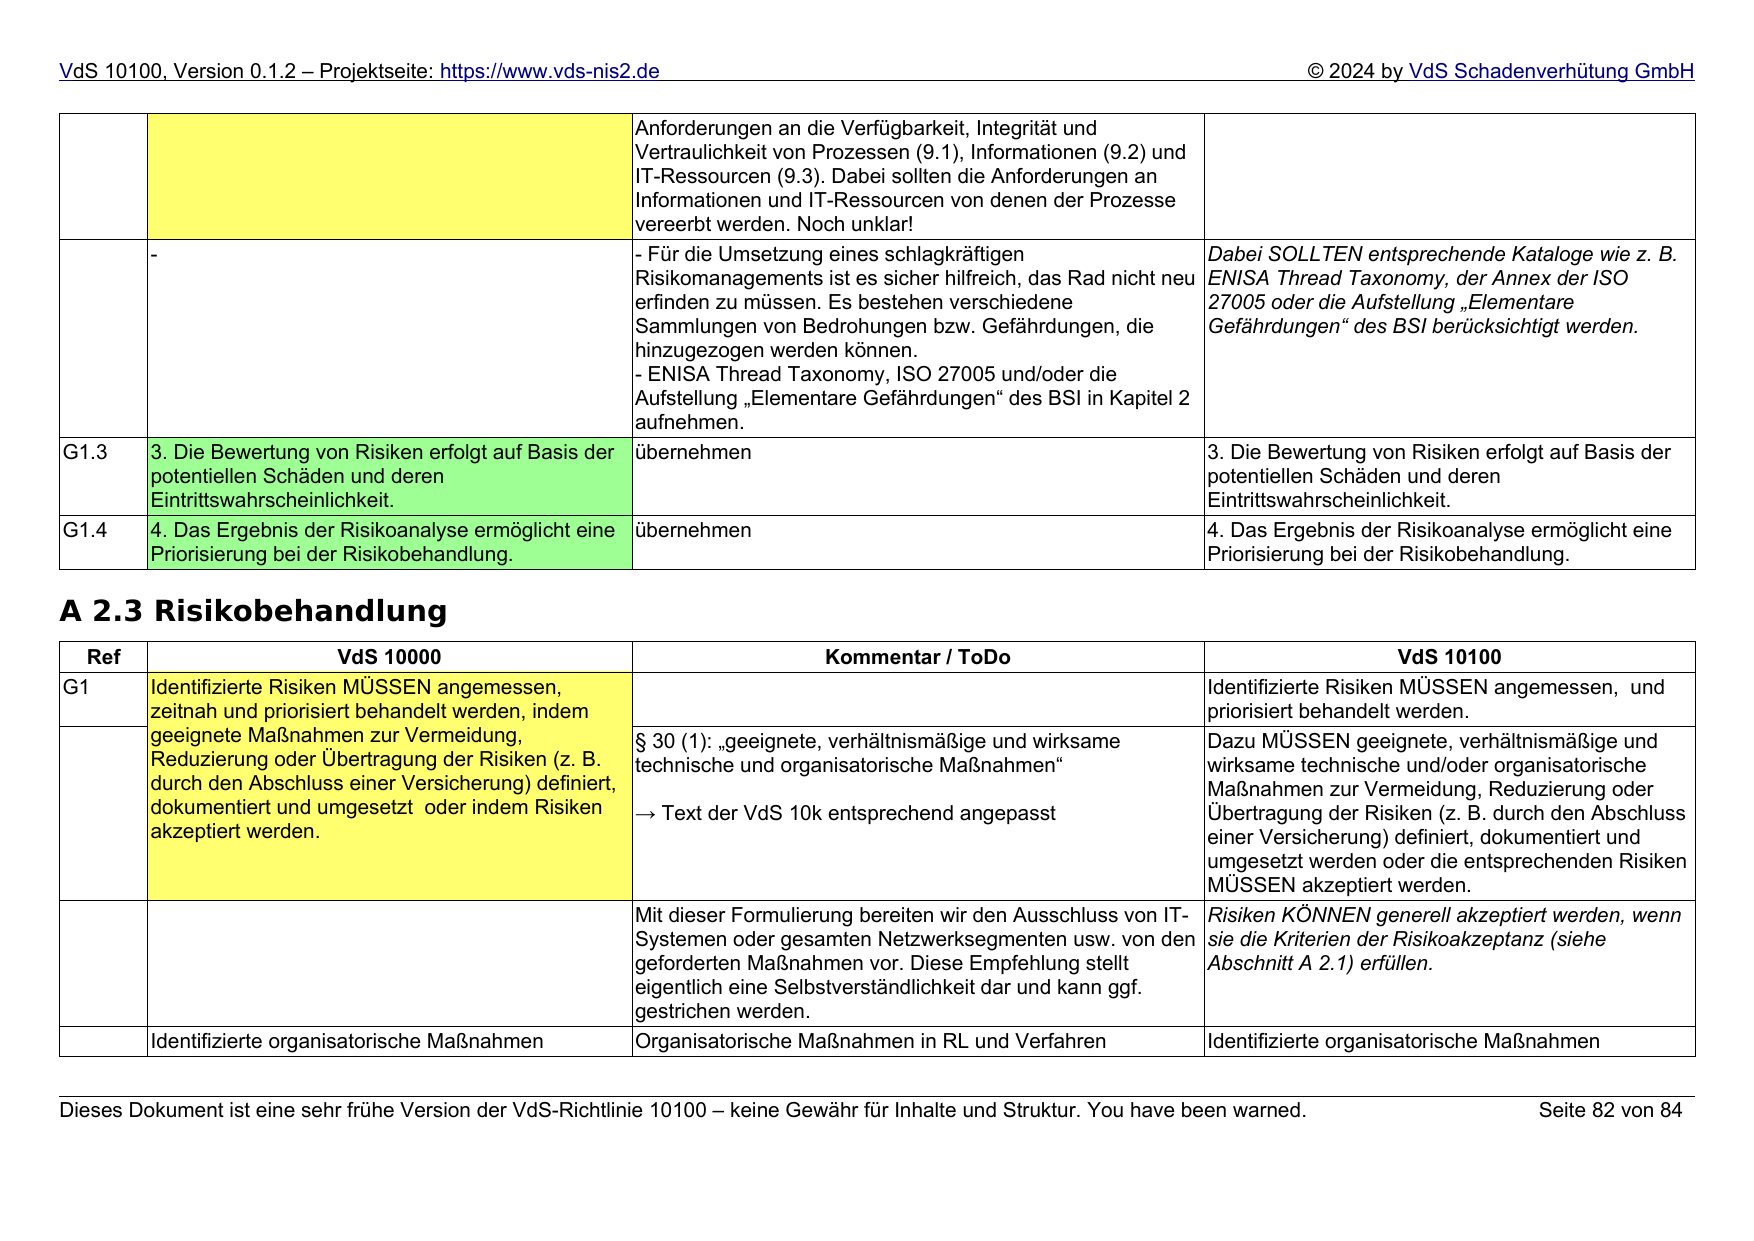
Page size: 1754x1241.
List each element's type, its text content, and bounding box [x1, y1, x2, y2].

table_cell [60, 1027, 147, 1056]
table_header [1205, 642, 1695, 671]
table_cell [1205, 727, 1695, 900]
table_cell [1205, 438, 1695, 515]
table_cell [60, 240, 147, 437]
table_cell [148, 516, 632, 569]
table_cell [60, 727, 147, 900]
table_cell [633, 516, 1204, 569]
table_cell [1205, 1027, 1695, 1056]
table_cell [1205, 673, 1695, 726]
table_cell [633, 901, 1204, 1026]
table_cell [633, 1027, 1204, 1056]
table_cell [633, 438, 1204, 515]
subtitle A 2.3 Risikobehandlung [59, 595, 1695, 629]
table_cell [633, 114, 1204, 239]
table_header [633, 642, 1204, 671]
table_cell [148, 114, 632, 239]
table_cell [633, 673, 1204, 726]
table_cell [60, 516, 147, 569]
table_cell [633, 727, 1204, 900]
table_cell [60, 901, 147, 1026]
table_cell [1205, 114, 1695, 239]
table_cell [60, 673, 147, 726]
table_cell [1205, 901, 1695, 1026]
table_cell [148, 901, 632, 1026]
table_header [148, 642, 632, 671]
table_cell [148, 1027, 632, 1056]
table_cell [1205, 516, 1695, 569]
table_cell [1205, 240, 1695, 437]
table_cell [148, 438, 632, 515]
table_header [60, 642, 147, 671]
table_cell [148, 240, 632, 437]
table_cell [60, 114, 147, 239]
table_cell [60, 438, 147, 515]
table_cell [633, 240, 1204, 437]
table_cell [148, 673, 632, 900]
